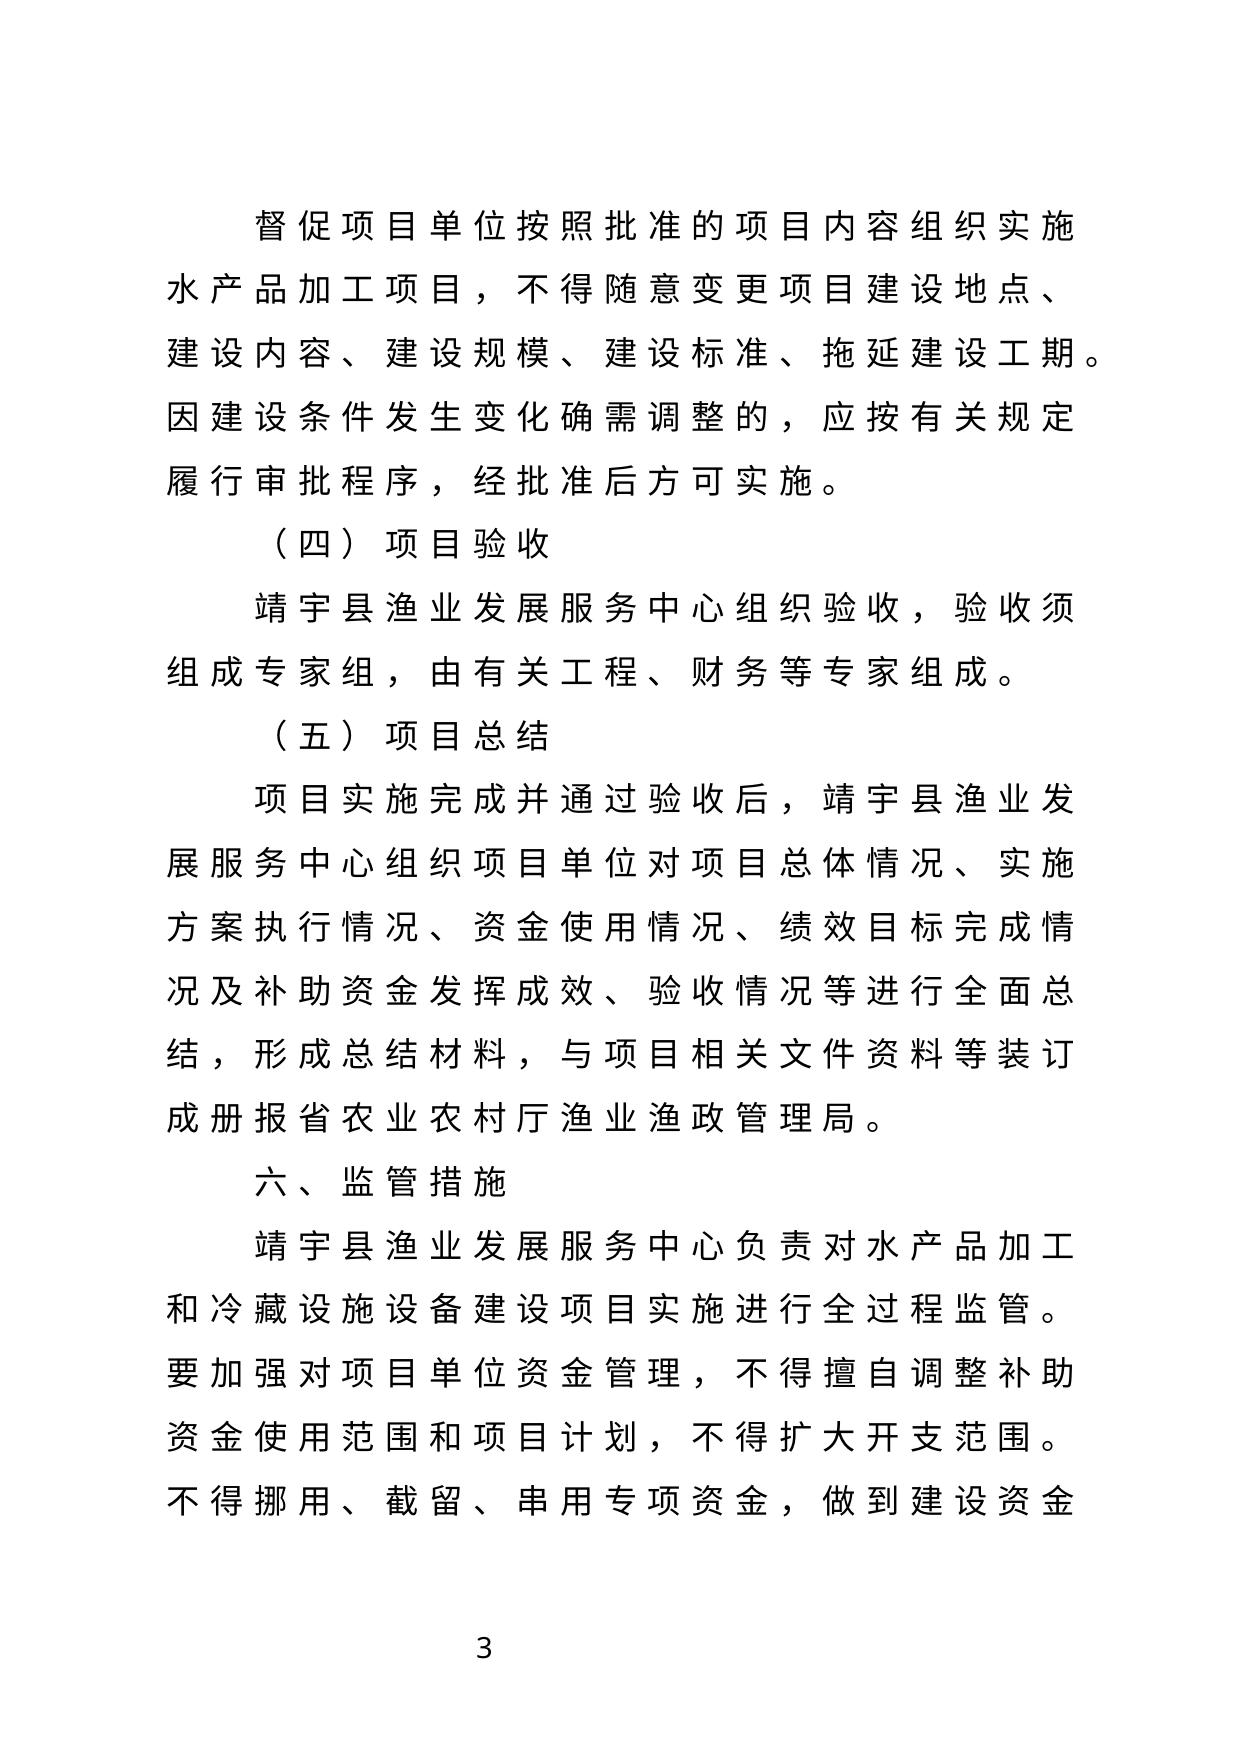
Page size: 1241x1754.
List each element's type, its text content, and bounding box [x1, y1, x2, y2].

list （五）项目总结 [167, 702, 1085, 765]
list （四）项目验收 [167, 510, 1085, 574]
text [167, 1212, 1085, 1530]
list 督促项目单位按照批准的项目内容组织实施水产品加工项目，不得随意变更项目建设地点、建设内容、建设规模、建设标准、拖延建设工期。因建设条件发生变化确需调整的，应按有关规定履行审批程序，经批准后方可实施。 [167, 192, 1085, 510]
text 靖宇县渔业发展服务中心组织验收，验收须组成专家组，由有关工程、财务等专家组成。 [167, 574, 1085, 702]
list 项目实施完成并通过验收后，靖宇县渔业发展服务中心组织项目单位对项目总体情况、实施方案执行情况、资金使用情况、绩效目标完成情况及补助资金发挥成效、验收情况等进行全面总结，形成总结材料，与项目相关文件资料等装订成册报省农业农村厅渔业渔政管理局。 [167, 765, 1085, 1148]
list 六、监管措施 [167, 1148, 1085, 1212]
